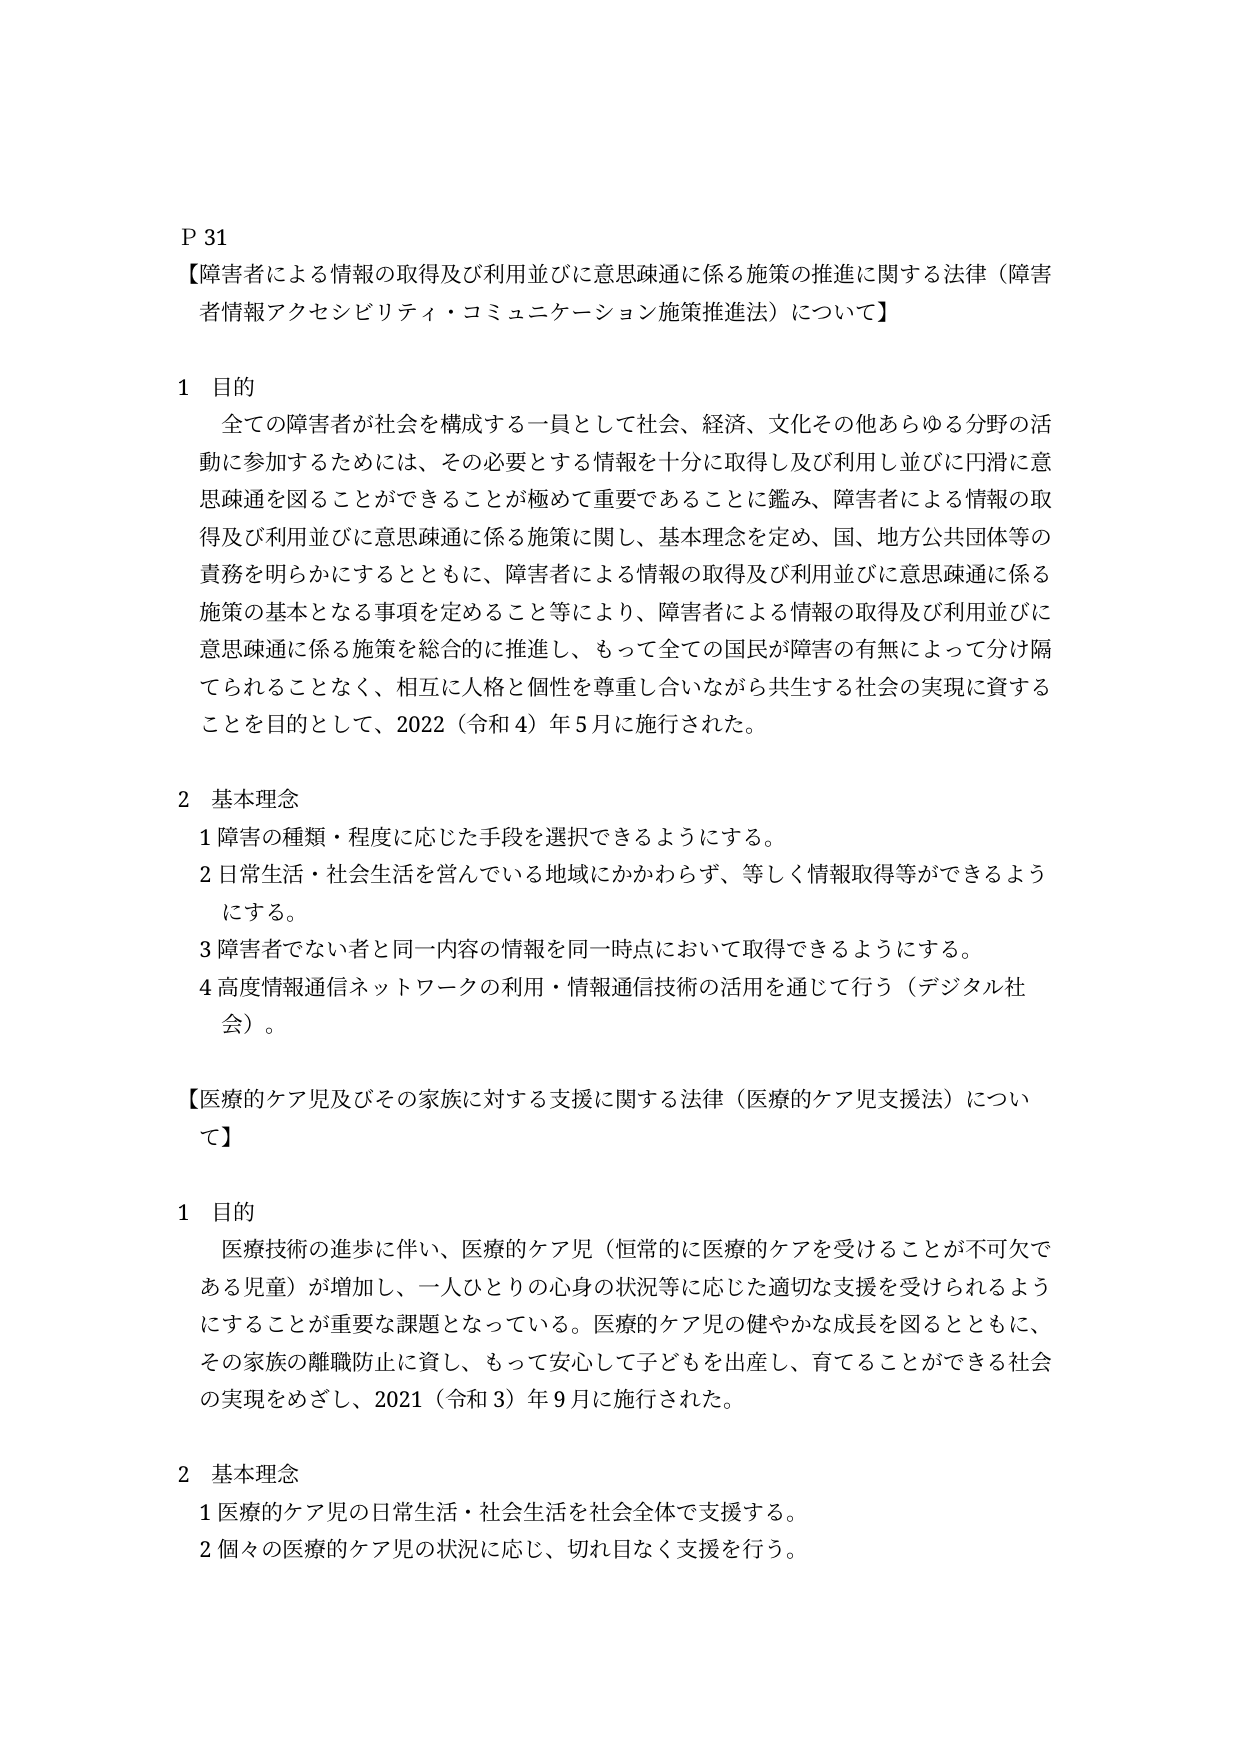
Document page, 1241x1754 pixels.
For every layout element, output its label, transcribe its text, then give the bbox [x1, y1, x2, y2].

text 3 障害者でない者と同一内容の情報を同一時点において取得できるようにする。 [177, 929, 1063, 967]
text 【医療的ケア児及びその家族に対する支援に関する法律（医療的ケア児支援法）について】 [177, 1079, 1063, 1154]
text 4 高度情報通信ネットワークの利用・情報通信技術の活用を通じて行う（デジタル社会）。 [177, 967, 1063, 1042]
text 1 目的 [177, 1192, 1063, 1229]
text 医療技術の進歩に伴い、医療的ケア児（恒常的に医療的ケアを受けることが不可欠である児童）が増加し、一人ひとりの心身の状況等に応じた適切な支援を受けられるようにすることが重要な課題となっている。医療的ケア児の健やかな成長を図るとともに、その家族の離職防止に資し、もって安心して子どもを出産し、育てることができる社会の実現をめざし、2021（令和3）年9月に施行された。 [199, 1229, 1063, 1417]
text Ｐ31 [177, 217, 1063, 254]
text 1 医療的ケア児の日常生活・社会生活を社会全体で支援する。 [177, 1492, 1063, 1529]
text 1 障害の種類・程度に応じた手段を選択できるようにする。 [177, 817, 1063, 854]
text 全ての障害者が社会を構成する一員として社会、経済、文化その他あらゆる分野の活動に参加するためには、その必要とする情報を十分に取得し及び利用し並びに円滑に意思疎通を図ることができることが極めて重要であることに鑑み、障害者による情報の取得及び利用並びに意思疎通に係る施策に関し、基本理念を定め、国、地方公共団体等の責務を明らかにするとともに、障害者による情報の取得及び利用並びに意思疎通に係る施策の基本となる事項を定めること等により、障害者による情報の取得及び利用並びに意思疎通に係る施策を総合的に推進し、もって全ての国民が障害の有無によって分け隔てられることなく、相互に人格と個性を尊重し合いながら共生する社会の実現に資することを目的として、2022（令和4）年5月に施行された。 [199, 404, 1063, 742]
text 2 個々の医療的ケア児の状況に応じ、切れ目なく支援を行う。 [177, 1529, 1063, 1567]
text 2 日常生活・社会生活を営んでいる地域にかかわらず、等しく情報取得等ができるようにする。 [177, 854, 1063, 929]
text 1 目的 [177, 367, 1063, 404]
text 2 基本理念 [177, 779, 1063, 817]
text 2 基本理念 [177, 1454, 1063, 1492]
text 【障害者による情報の取得及び利用並びに意思疎通に係る施策の推進に関する法律（障害者情報アクセシビリティ・コミュニケーション施策推進法）について】 [177, 254, 1063, 329]
